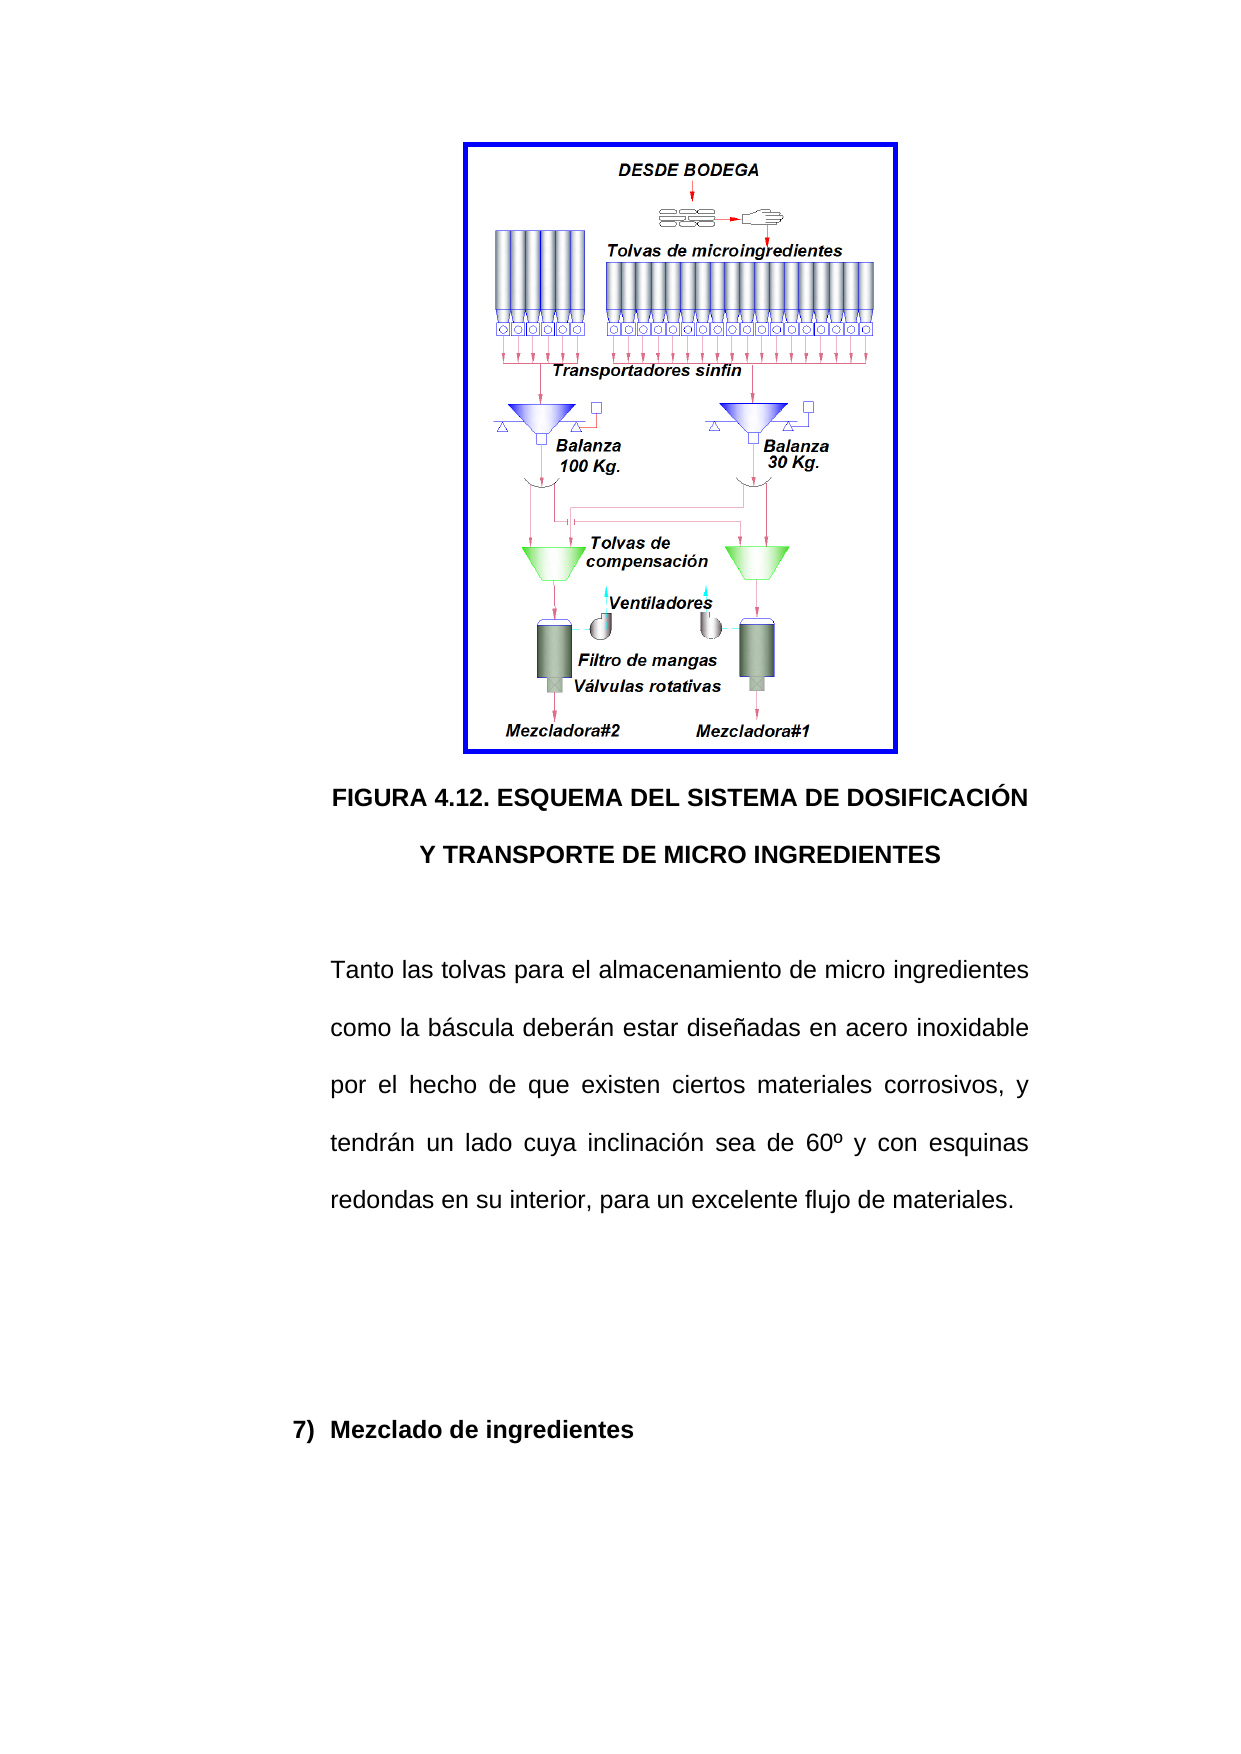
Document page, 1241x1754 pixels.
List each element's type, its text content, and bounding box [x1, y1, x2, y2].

list Tanto las tolvas para el almacenamiento de micro ingredientes como la báscula deberán estar diseñadas en acero inoxidable por el hecho de que existen ciertos materiales corrosivos, y tendrán un lado cuya inclinación sea de 60º y con esquinas redondas en su interior, para un excelente flujo de materiales. [330, 955, 1031, 1214]
list Mezclado de ingredientes [292, 1415, 1031, 1444]
picture [468, 147, 893, 749]
list FIGURA 4.12. ESQUEMA DEL SISTEMA DE DOSIFICACIÓN Y TRANSPORTE DE MICRO INGREDIENTES [330, 782, 1031, 869]
